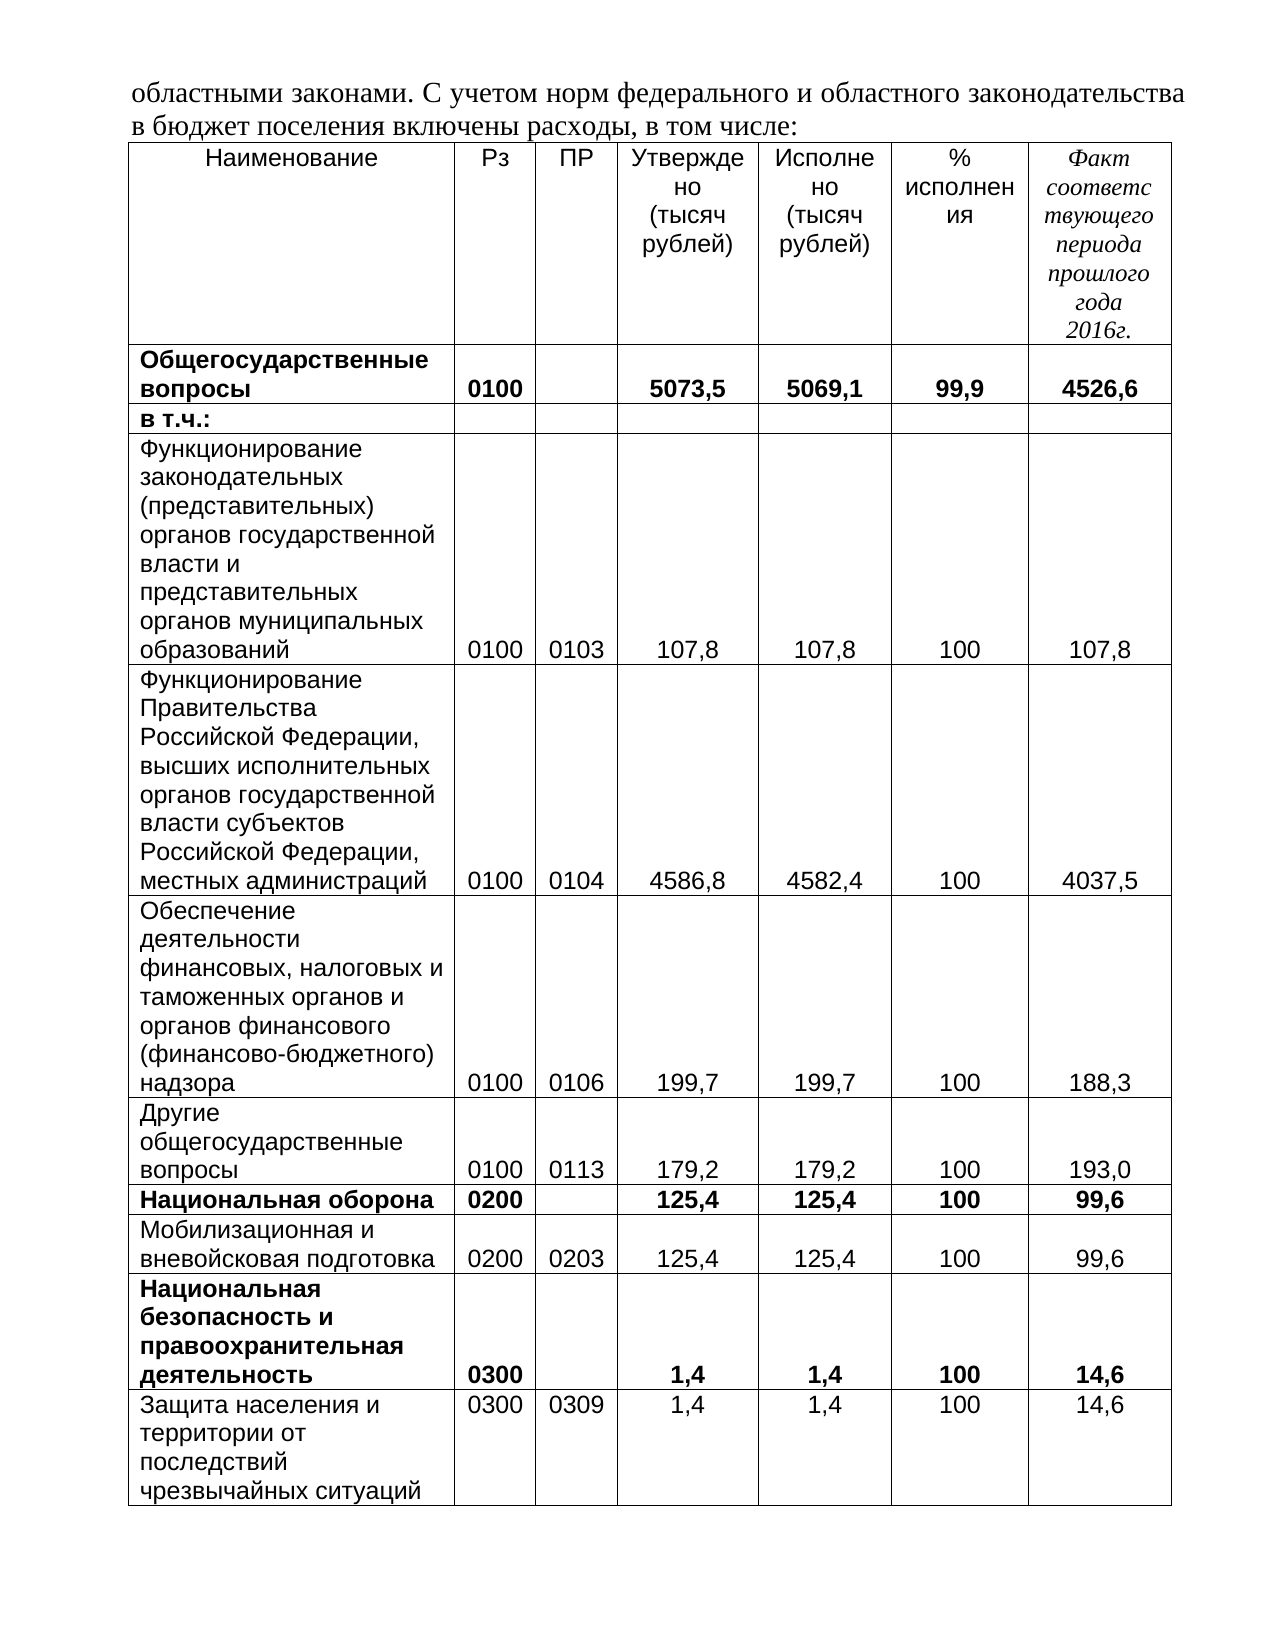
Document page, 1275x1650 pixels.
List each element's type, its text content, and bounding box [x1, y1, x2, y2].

table_cell 1,4 [759, 1390, 891, 1505]
table_header Факт соответствующего периода прошлого года 2016г. [1029, 143, 1171, 344]
table_cell Мобилизационная и вневойсковая подготовка [129, 1215, 454, 1273]
table_cell [1029, 404, 1171, 433]
table_cell 14,6 [1029, 1390, 1171, 1505]
table_cell 125,4 [618, 1215, 758, 1273]
table_cell [892, 404, 1028, 433]
table_cell 0100 [455, 1098, 535, 1184]
table_cell [536, 1274, 617, 1389]
table_cell [455, 404, 535, 433]
table_cell 107,8 [1029, 434, 1171, 664]
table_cell 4586,8 [618, 665, 758, 895]
table_cell 0300 [455, 1274, 535, 1389]
table_cell 199,7 [759, 896, 891, 1097]
table_cell 125,4 [618, 1185, 758, 1214]
table_cell 0113 [536, 1098, 617, 1184]
table_cell Национальная безопасность и правоохранительная деятельность [129, 1274, 454, 1389]
table_cell 1,4 [618, 1390, 758, 1505]
table_cell 0100 [455, 665, 535, 895]
table_cell 199,7 [618, 896, 758, 1097]
table_cell 99,6 [1029, 1185, 1171, 1214]
table_cell 0300 [455, 1390, 535, 1505]
table_cell в т.ч.: [129, 404, 454, 433]
table_cell Национальная оборона [129, 1185, 454, 1214]
table_cell Обеспечение деятельности финансовых, налоговых и таможенных органов и органов финансового (финансово-бюджетного) надзора [129, 896, 454, 1097]
table_cell 188,3 [1029, 896, 1171, 1097]
table_cell 100 [892, 896, 1028, 1097]
table_cell 100 [892, 1098, 1028, 1184]
table_cell 0100 [455, 434, 535, 664]
table_cell 100 [892, 1274, 1028, 1389]
table_cell 4582,4 [759, 665, 891, 895]
table_cell 107,8 [759, 434, 891, 664]
table_cell [536, 404, 617, 433]
table_cell 1,4 [618, 1274, 758, 1389]
table_cell Функционирование законодательных (представительных) органов государственной власти и представительных органов муниципальных образований [129, 434, 454, 664]
table_cell 14,6 [1029, 1274, 1171, 1389]
table_cell 99,9 [892, 345, 1028, 403]
table_cell [759, 404, 891, 433]
table_cell 0200 [455, 1185, 535, 1214]
table_cell 0103 [536, 434, 617, 664]
table_cell 4526,6 [1029, 345, 1171, 403]
table_cell 100 [892, 434, 1028, 664]
table_cell 1,4 [759, 1274, 891, 1389]
table_cell 0100 [455, 345, 535, 403]
table_cell 100 [892, 1185, 1028, 1214]
table_cell Функционирование Правительства Российской Федерации, высших исполнительных органов государственной власти субъектов Российской Федерации, местных администраций [129, 665, 454, 895]
table_cell 5073,5 [618, 345, 758, 403]
table_header Наименование [129, 143, 454, 344]
table_header ПР [536, 143, 617, 344]
table_cell 99,6 [1029, 1215, 1171, 1273]
table_header Рз [455, 143, 535, 344]
table_cell 4037,5 [1029, 665, 1171, 895]
table_cell 0104 [536, 665, 617, 895]
table_cell 179,2 [618, 1098, 758, 1184]
table_cell 107,8 [618, 434, 758, 664]
table_cell 100 [892, 1390, 1028, 1505]
table_header Утверждено (тысяч рублей) [618, 143, 758, 344]
table_cell 0200 [455, 1215, 535, 1273]
table_cell [536, 345, 617, 403]
table_cell [618, 404, 758, 433]
table_cell Общегосударственные вопросы [129, 345, 454, 403]
table_cell [536, 1185, 617, 1214]
table_cell 0203 [536, 1215, 617, 1273]
table_cell 193,0 [1029, 1098, 1171, 1184]
table_cell 0100 [455, 896, 535, 1097]
table_cell 125,4 [759, 1185, 891, 1214]
table_cell 0309 [536, 1390, 617, 1505]
table_header % исполнения [892, 143, 1028, 344]
table_cell 125,4 [759, 1215, 891, 1273]
table_cell 179,2 [759, 1098, 891, 1184]
table_cell 100 [892, 665, 1028, 895]
table_header Исполнено (тысяч рублей) [759, 143, 891, 344]
table_cell Другие общегосударственные вопросы [129, 1098, 454, 1184]
table_cell 100 [892, 1215, 1028, 1273]
table_cell 5069,1 [759, 345, 891, 403]
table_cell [129, 1390, 454, 1505]
table_cell 0106 [536, 896, 617, 1097]
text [131, 75, 1186, 142]
